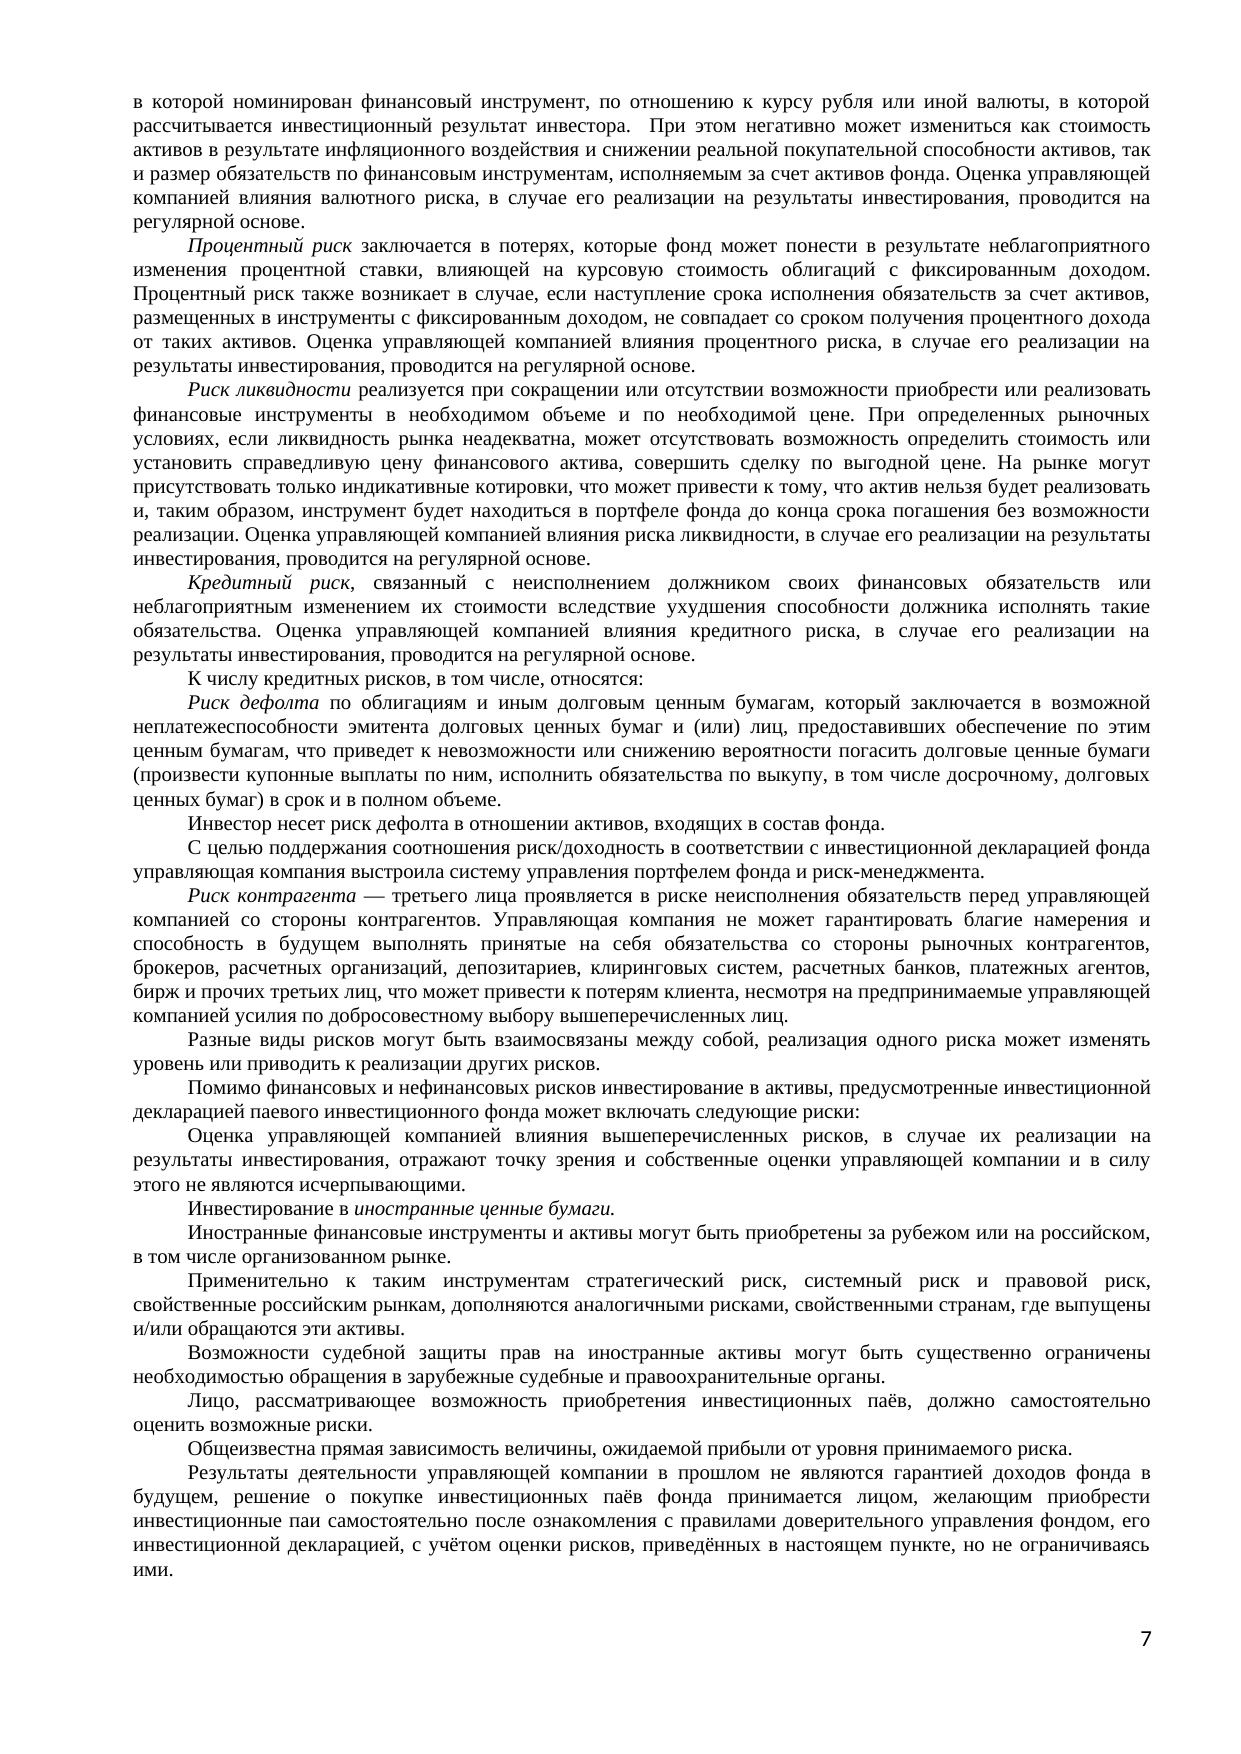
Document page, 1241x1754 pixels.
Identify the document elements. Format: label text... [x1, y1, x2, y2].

text Применительно к таким инструментам стратегический риск, системный риск и правовой риск, свойственные российским рынкам, дополняются аналогичными рисками, свойственными странам, где выпущены и/или обращаются эти активы. [133, 1268, 1152, 1340]
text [133, 89, 1152, 233]
text Разные виды рисков могут быть взаимосвязаны между собой, реализация одного риска может изменять уровень или приводить к реализации других рисков. [133, 1027, 1152, 1075]
text К числу кредитных рисков, в том числе, относятся: [133, 666, 1152, 690]
text Инвестирование в иностранные ценные бумаги. [133, 1196, 1152, 1219]
text Лицо, рассматривающее возможность приобретения инвестиционных паёв, должно самостоятельно оценить возможные риски. [133, 1388, 1152, 1436]
text Результаты деятельности управляющей компании в прошлом не являются гарантией доходов фонда в будущем, решение о покупке инвестиционных паёв фонда принимается лицом, желающим приобрести инвестиционные паи самостоятельно после ознакомления с правилами доверительного управления фондом, его инвестиционной декларацией, с учётом оценки рисков, приведённых в настоящем пункте, но не ограничиваясь ими. [133, 1460, 1152, 1581]
text Возможности судебной защиты прав на иностранные активы могут быть существенно ограничены необходимостью обращения в зарубежные судебные и правоохранительные органы. [133, 1340, 1152, 1388]
text Риск контрагента — третьего лица проявляется в риске неисполнения обязательств перед управляющей компанией со стороны контрагентов. Управляющая компания не может гарантировать благие намерения и способность в будущем выполнять принятые на себя обязательства со стороны рыночных контрагентов, брокеров, расчетных организаций, депозитариев, клиринговых систем, расчетных банков, платежных агентов, бирж и прочих третьих лиц, что может привести к потерям клиента, несмотря на предпринимаемые управляющей компанией усилия по добросовестному выбору вышеперечисленных лиц. [133, 883, 1152, 1027]
text Общеизвестна прямая зависимость величины, ожидаемой прибыли от уровня принимаемого риска. [133, 1436, 1152, 1460]
text Кредитный риск, связанный с неисполнением должником своих финансовых обязательств или неблагоприятным изменением их стоимости вследствие ухудшения способности должника исполнять такие обязательства. Оценка управляющей компанией влияния кредитного риска, в случае его реализации на результаты инвестирования, проводится на регулярной основе. [133, 570, 1152, 666]
text Риск ликвидности реализуется при сокращении или отсутствии возможности приобрести или реализовать финансовые инструменты в необходимом объеме и по необходимой цене. При определенных рыночных условиях, если ликвидность рынка неадекватна, может отсутствовать возможность определить стоимость или установить справедливую цену финансового актива, совершить сделку по выгодной цене. На рынке могут присутствовать только индикативные котировки, что может привести к тому, что актив нельзя будет реализовать и, таким образом, инструмент будет находиться в портфеле фонда до конца срока погашения без возможности реализации. Оценка управляющей компанией влияния риска ликвидности, в случае его реализации на результаты инвестирования, проводится на регулярной основе. [133, 377, 1152, 570]
text Иностранные финансовые инструменты и активы могут быть приобретены за рубежом или на российском, в том числе организованном рынке. [133, 1219, 1152, 1268]
text Помимо финансовых и нефинансовых рисков инвестирование в активы, предусмотренные инвестиционной декларацией паевого инвестиционного фонда может включать следующие риски: [133, 1075, 1152, 1123]
text Инвестор несет риск дефолта в отношении активов, входящих в состав фонда. [133, 811, 1152, 834]
text Процентный риск заключается в потерях, которые фонд может понести в результате неблагоприятного изменения процентной ставки, влияющей на курсовую стоимость облигаций с фиксированным доходом. Процентный риск также возникает в случае, если наступление срока исполнения обязательств за счет активов, размещенных в инструменты с фиксированным доходом, не совпадает со сроком получения процентного дохода от таких активов. Оценка управляющей компанией влияния процентного риска, в случае его реализации на результаты инвестирования, проводится на регулярной основе. [133, 233, 1152, 377]
text Риск дефолта по облигациям и иным долговым ценным бумагам, который заключается в возможной неплатежеспособности эмитента долговых ценных бумаг и (или) лиц, предоставивших обеспечение по этим ценным бумагам, что приведет к невозможности или снижению вероятности погасить долговые ценные бумаги (произвести купонные выплаты по ним, исполнить обязательства по выкупу, в том числе досрочному, долговых ценных бумаг) в срок и в полном объеме. [133, 690, 1152, 811]
text Оценка управляющей компанией влияния вышеперечисленных рисков, в случае их реализации на результаты инвестирования, отражают точку зрения и собственные оценки управляющей компании и в силу этого не являются исчерпывающими. [133, 1123, 1152, 1196]
text С целью поддержания соотношения риск/доходность в соответствии с инвестиционной декларацией фонда управляющая компания выстроила систему управления портфелем фонда и риск-менеджмента. [133, 834, 1152, 883]
